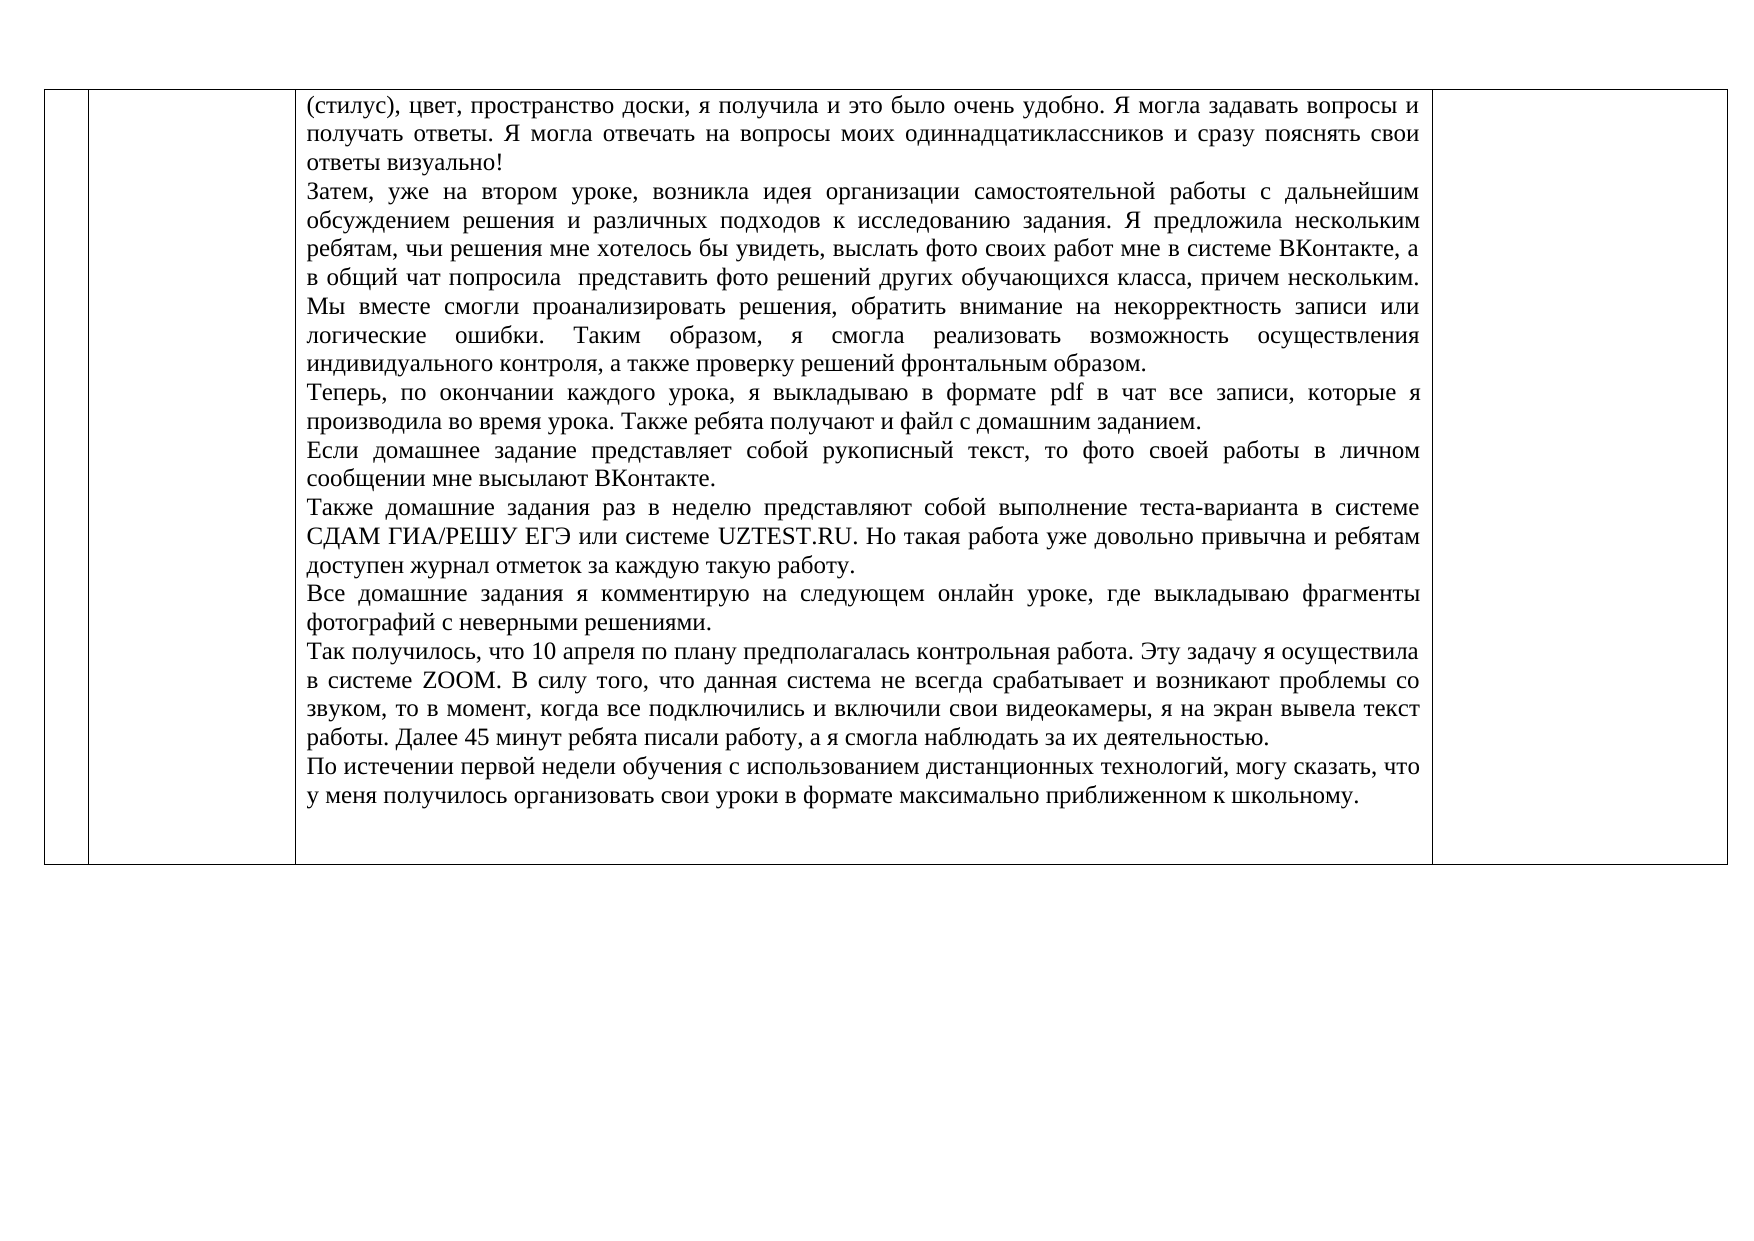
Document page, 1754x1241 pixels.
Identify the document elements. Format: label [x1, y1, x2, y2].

table_cell [296, 90, 1432, 863]
table_cell [45, 90, 88, 863]
table_cell [1433, 90, 1727, 863]
table_cell [89, 90, 295, 863]
